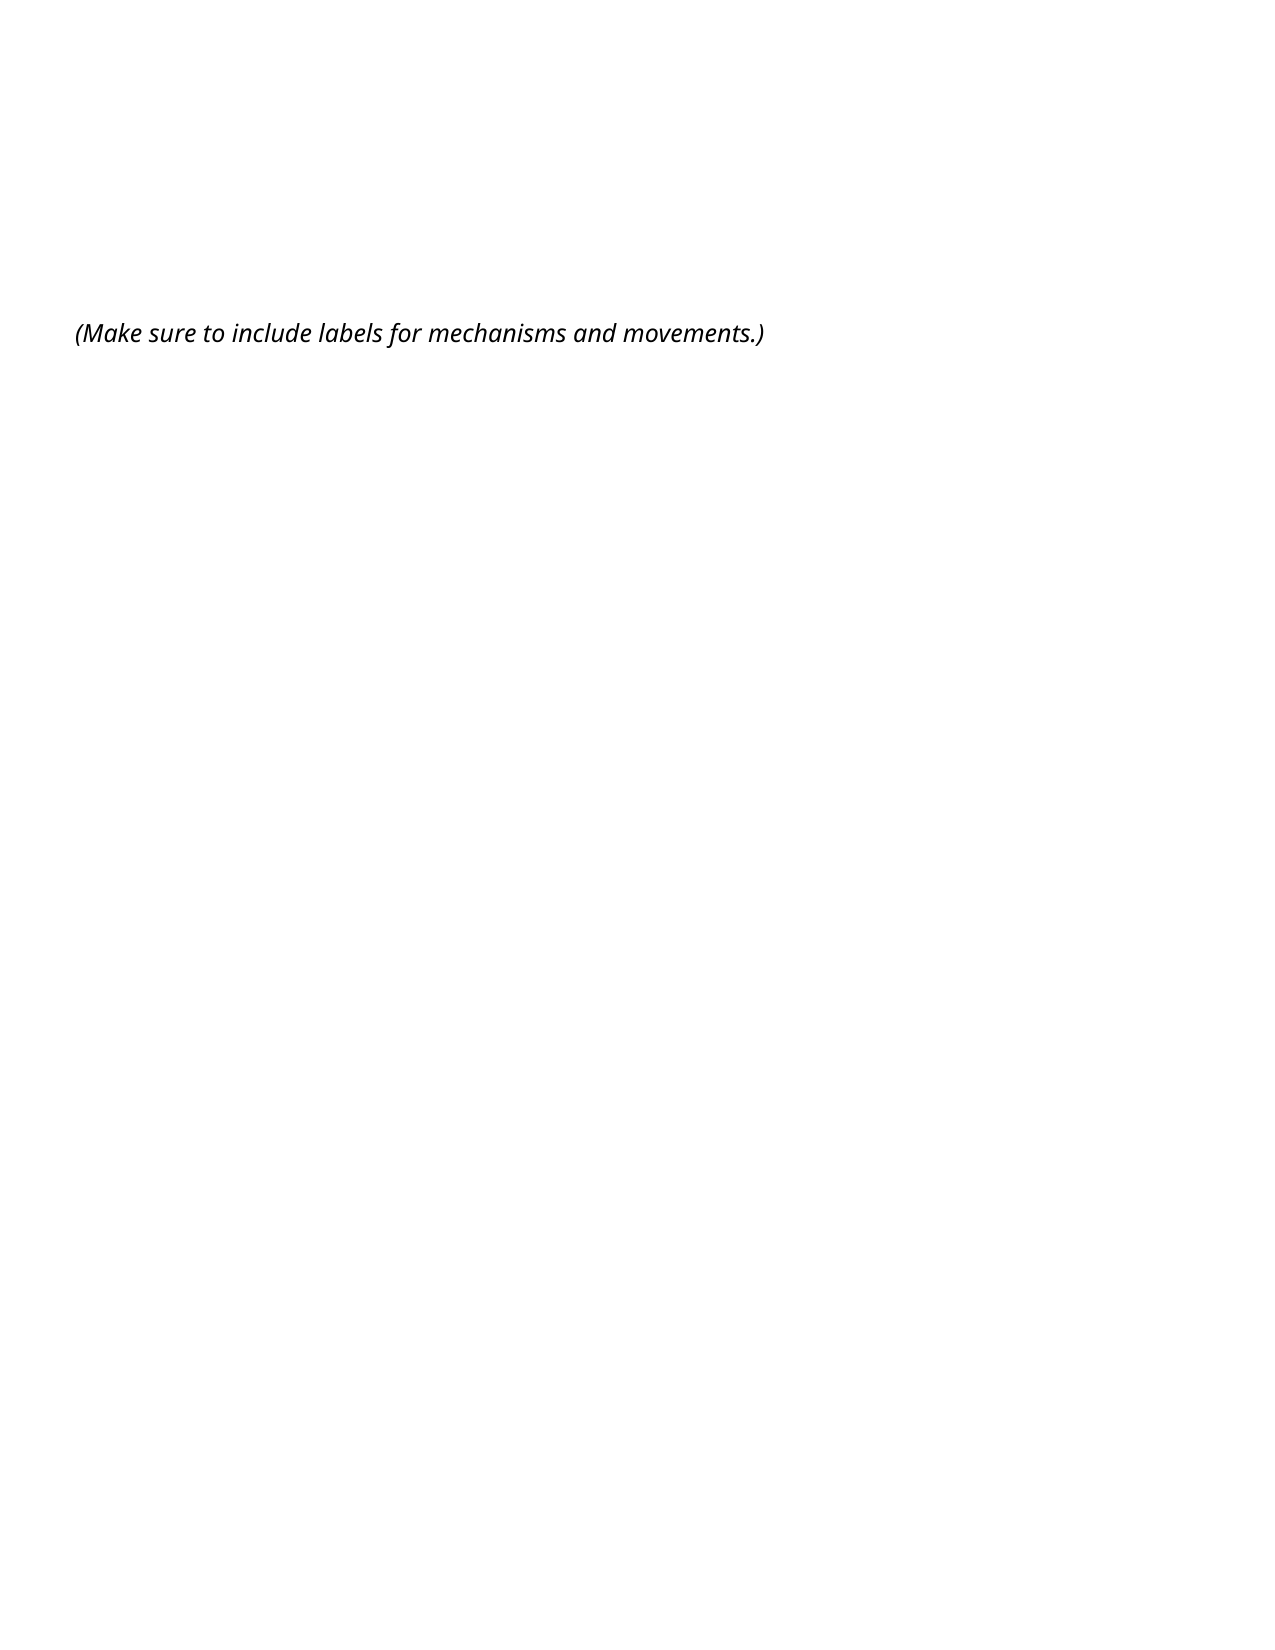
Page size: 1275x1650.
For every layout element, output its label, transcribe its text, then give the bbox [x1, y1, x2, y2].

text (Make sure to include labels for mechanisms and movements.) [75, 316, 1200, 350]
